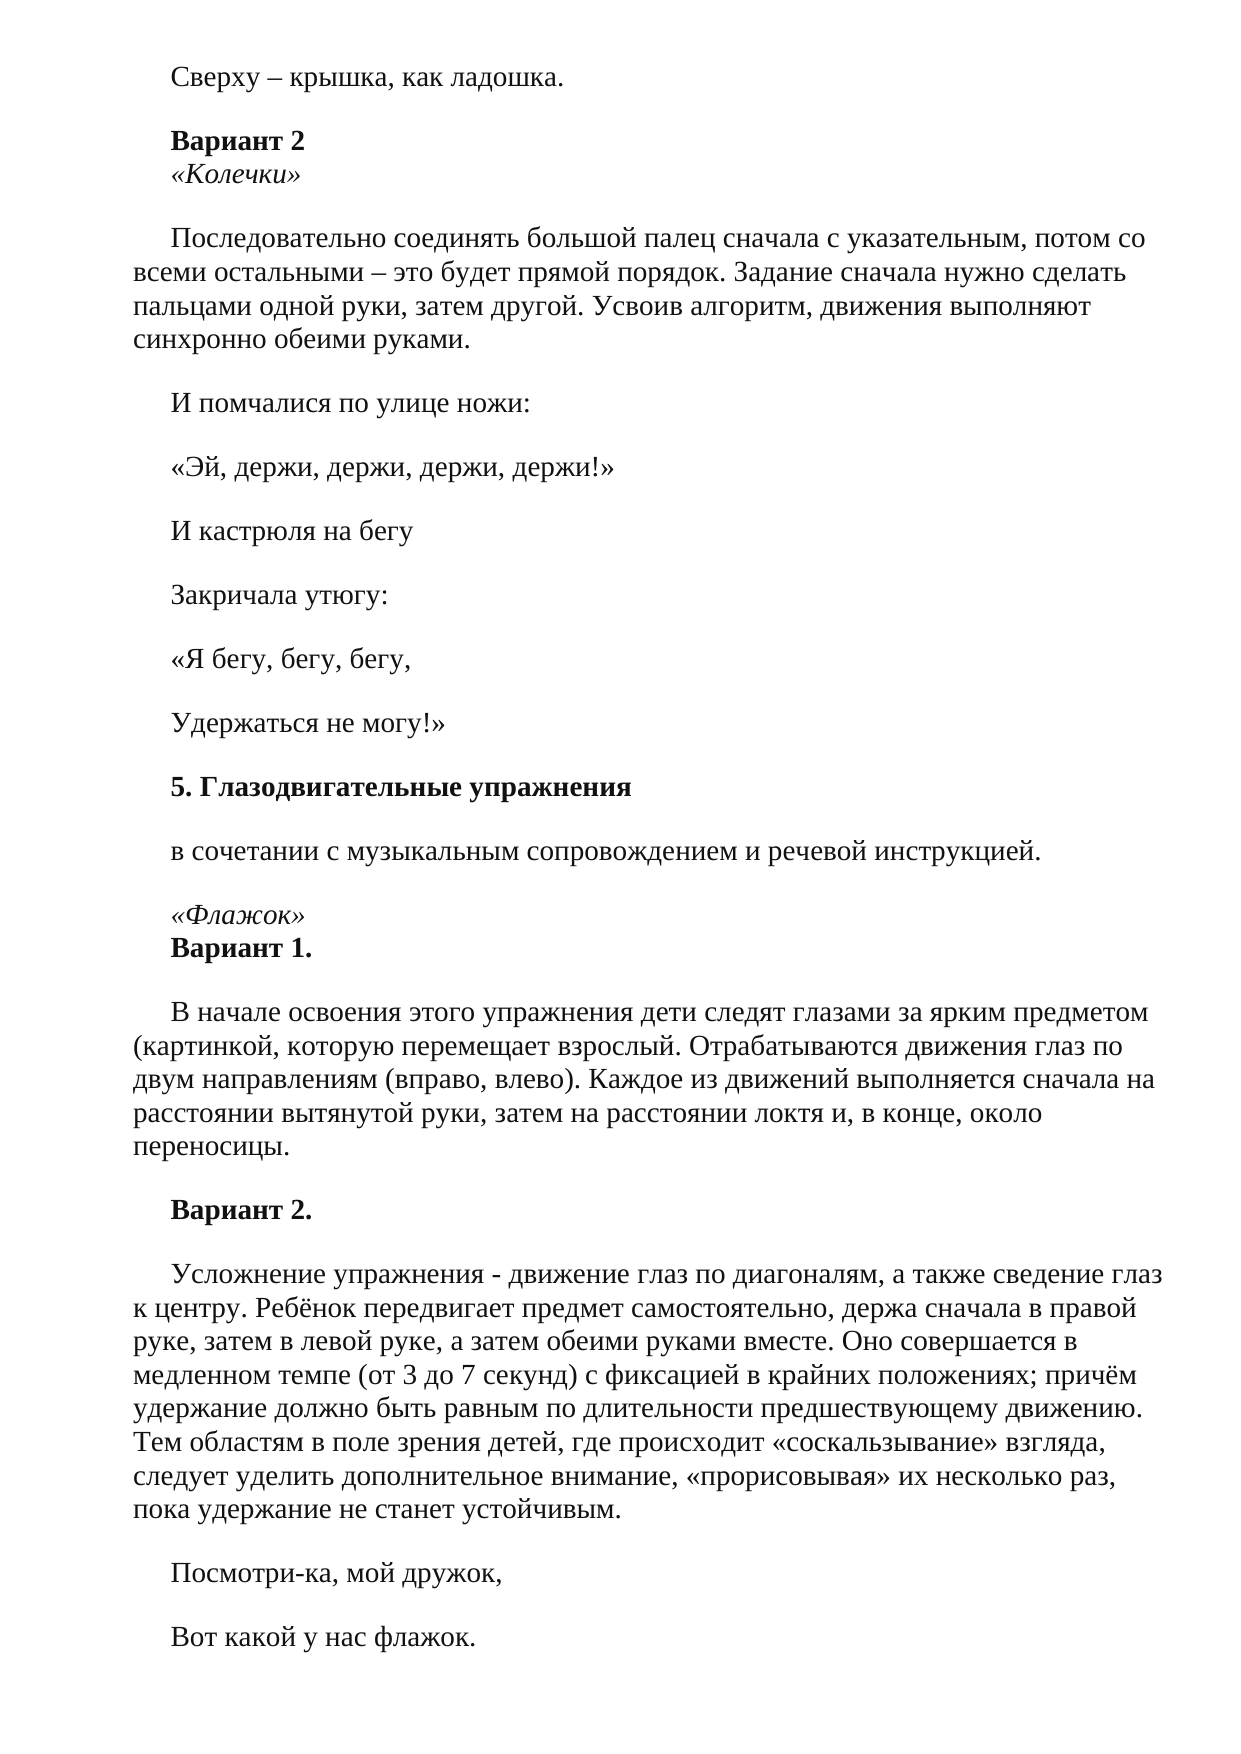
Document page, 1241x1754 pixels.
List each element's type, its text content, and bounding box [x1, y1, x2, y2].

text Посмотри-ка, мой дружок, [133, 1555, 1167, 1589]
text Вариант 1. [133, 930, 1167, 964]
text Последовательно соединять большой палец сначала с указательным, потом со всеми остальными – это будет прямой порядок. Задание сначала нужно сделать пальцами одной руки, затем другой. Усвоив алгоритм, движения выполняют синхронно обеими руками. [133, 221, 1167, 355]
text «Я бегу, бегу, бегу, [133, 641, 1167, 674]
text Удержаться не могу!» [133, 705, 1167, 738]
text «Флажок» [133, 897, 1167, 930]
text В начале освоения этого упражнения дети следят глазами за ярким предметом (картинкой, которую перемещает взрослый. Отрабатываются движения глаз по двум направлениям (вправо, влево). Каждое из движений выполняется сначала на расстоянии вытянутой руки, затем на расстоянии локтя и, в конце, около переносицы. [133, 994, 1167, 1162]
text Вариант 2. [133, 1192, 1167, 1226]
text И помчалися по улице ножи: [133, 385, 1167, 419]
text Вариант 2 [133, 123, 1167, 157]
text Сверху – крышка, как ладошка. [133, 59, 1167, 93]
text И кастрюля на бегу [133, 513, 1167, 547]
text Закричала утюгу: [133, 577, 1167, 611]
text 5. Глазодвигательные упражнения [133, 769, 1167, 802]
text «Эй, держи, держи, держи, держи!» [133, 449, 1167, 483]
text «Колечки» [133, 157, 1167, 190]
text в сочетании с музыкальным сопровождением и речевой инструкцией. [133, 833, 1167, 866]
text Усложнение упражнения - движение глаз по диагоналям, а также сведение глаз к центру. Ребёнок передвигает предмет самостоятельно, держа сначала в правой руке, затем в левой руке, а затем обеими руками вместе. Оно совершается в медленном темпе (от 3 до 7 секунд) с фиксацией в крайних положениях; причём удержание должно быть равным по длительности предшествующему движению. Тем областям в поле зрения детей, где происходит «соскальзывание» взгляда, следует уделить дополнительное внимание, «прорисовывая» их несколько раз, пока удержание не станет устойчивым. [133, 1256, 1167, 1525]
text Вот какой у нас флажок. [133, 1619, 1167, 1653]
